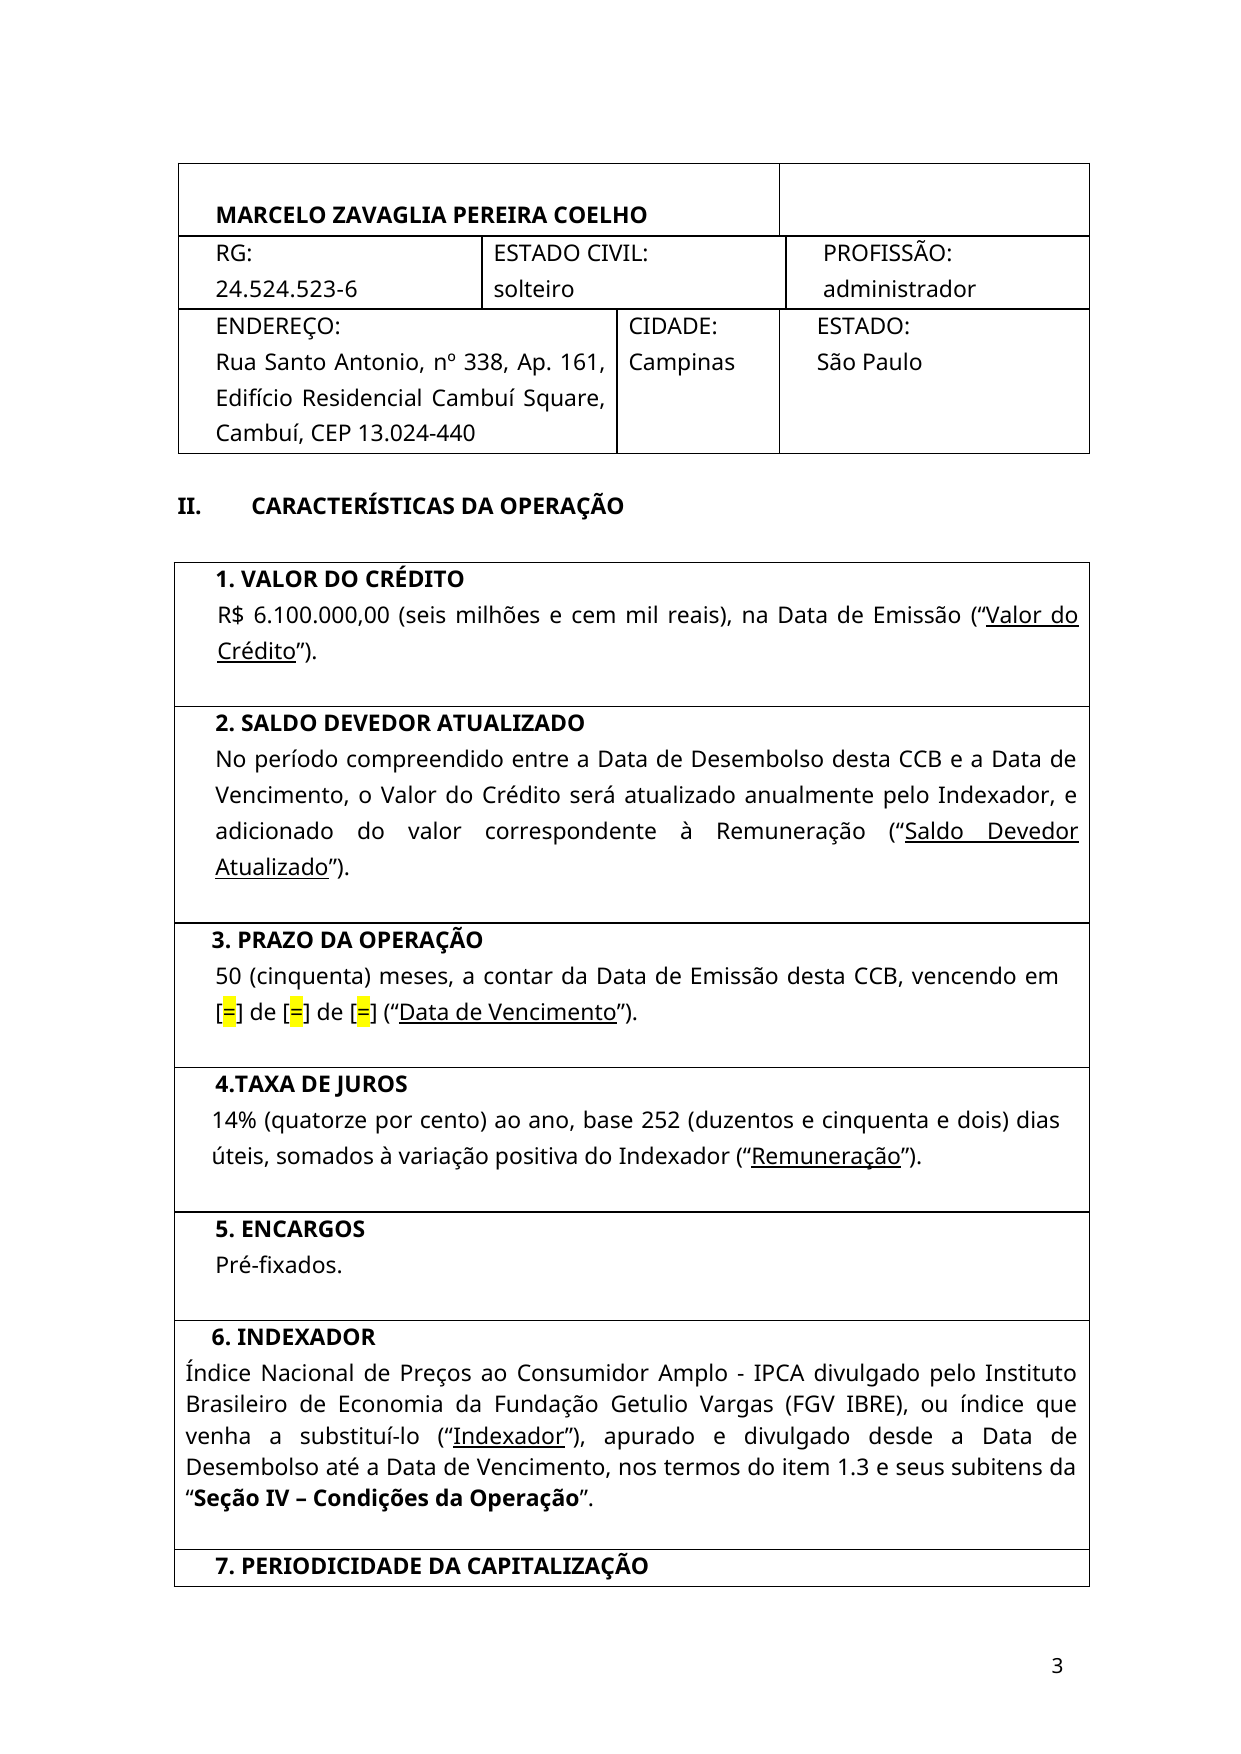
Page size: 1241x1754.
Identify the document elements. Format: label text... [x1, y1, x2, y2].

table_header 1. VALOR DO CRÉDITO R$ 6.100.000,00 (seis milhões e cem mil reais), na Data de Emissão (“Valor do Crédito”). [175, 563, 1089, 706]
table_cell 6. INDEXADOR Índice Nacional de Preços ao Consumidor Amplo - IPCA divulgado pelo Instituto Brasileiro de Economia da Fundação Getulio Vargas (FGV IBRE), ou índice que venha a substituí-lo (“Indexador”), apurado e divulgado desde a Data de Desembolso até a Data de Vencimento, nos termos do item 1.3 e seus subitens da “Seção IV – Condições da Operação”. [175, 1321, 1089, 1548]
table_cell 2. SALDO DEVEDOR ATUALIZADO No período compreendido entre a Data de Desembolso desta CCB e a Data de Vencimento, o Valor do Crédito será atualizado anualmente pelo Indexador, e adicionado do valor correspondente à Remuneração (“Saldo Devedor Atualizado”). [175, 707, 1089, 922]
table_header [179, 164, 779, 235]
table_cell 5. ENCARGOS Pré-fixados. [175, 1213, 1089, 1319]
table_cell ESTADO: São Paulo [780, 310, 1089, 453]
table_cell 4.TAXA DE JUROS 14% (quatorze por cento) ao ano, base 252 (duzentos e cinquenta e dois) dias úteis, somados à variação positiva do Indexador (“Remuneração”). [175, 1068, 1089, 1211]
table_cell 3. PRAZO DA OPERAÇÃO 50 (cinquenta) meses, a contar da Data de Emissão desta CCB, vencendo em [=] de [=] de [=] (“Data de Vencimento”). [175, 924, 1089, 1067]
table_cell ESTADO CIVIL: solteiro [483, 237, 785, 308]
text II. CARACTERÍSTICAS DA OPERAÇÃO [177, 490, 1063, 521]
table_cell PROFISSÃO: administrador [787, 237, 1089, 308]
table_cell CIDADE: Campinas [618, 310, 779, 453]
table_cell ENDEREÇO: Rua Santo Antonio, nº 338, Ap. 161, Edifício Residencial Cambuí Square, Cambuí, CEP 13.024-440 [179, 310, 616, 453]
table_cell RG: 24.524.523-6 [179, 237, 481, 308]
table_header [780, 164, 1089, 235]
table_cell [175, 1550, 1089, 1586]
